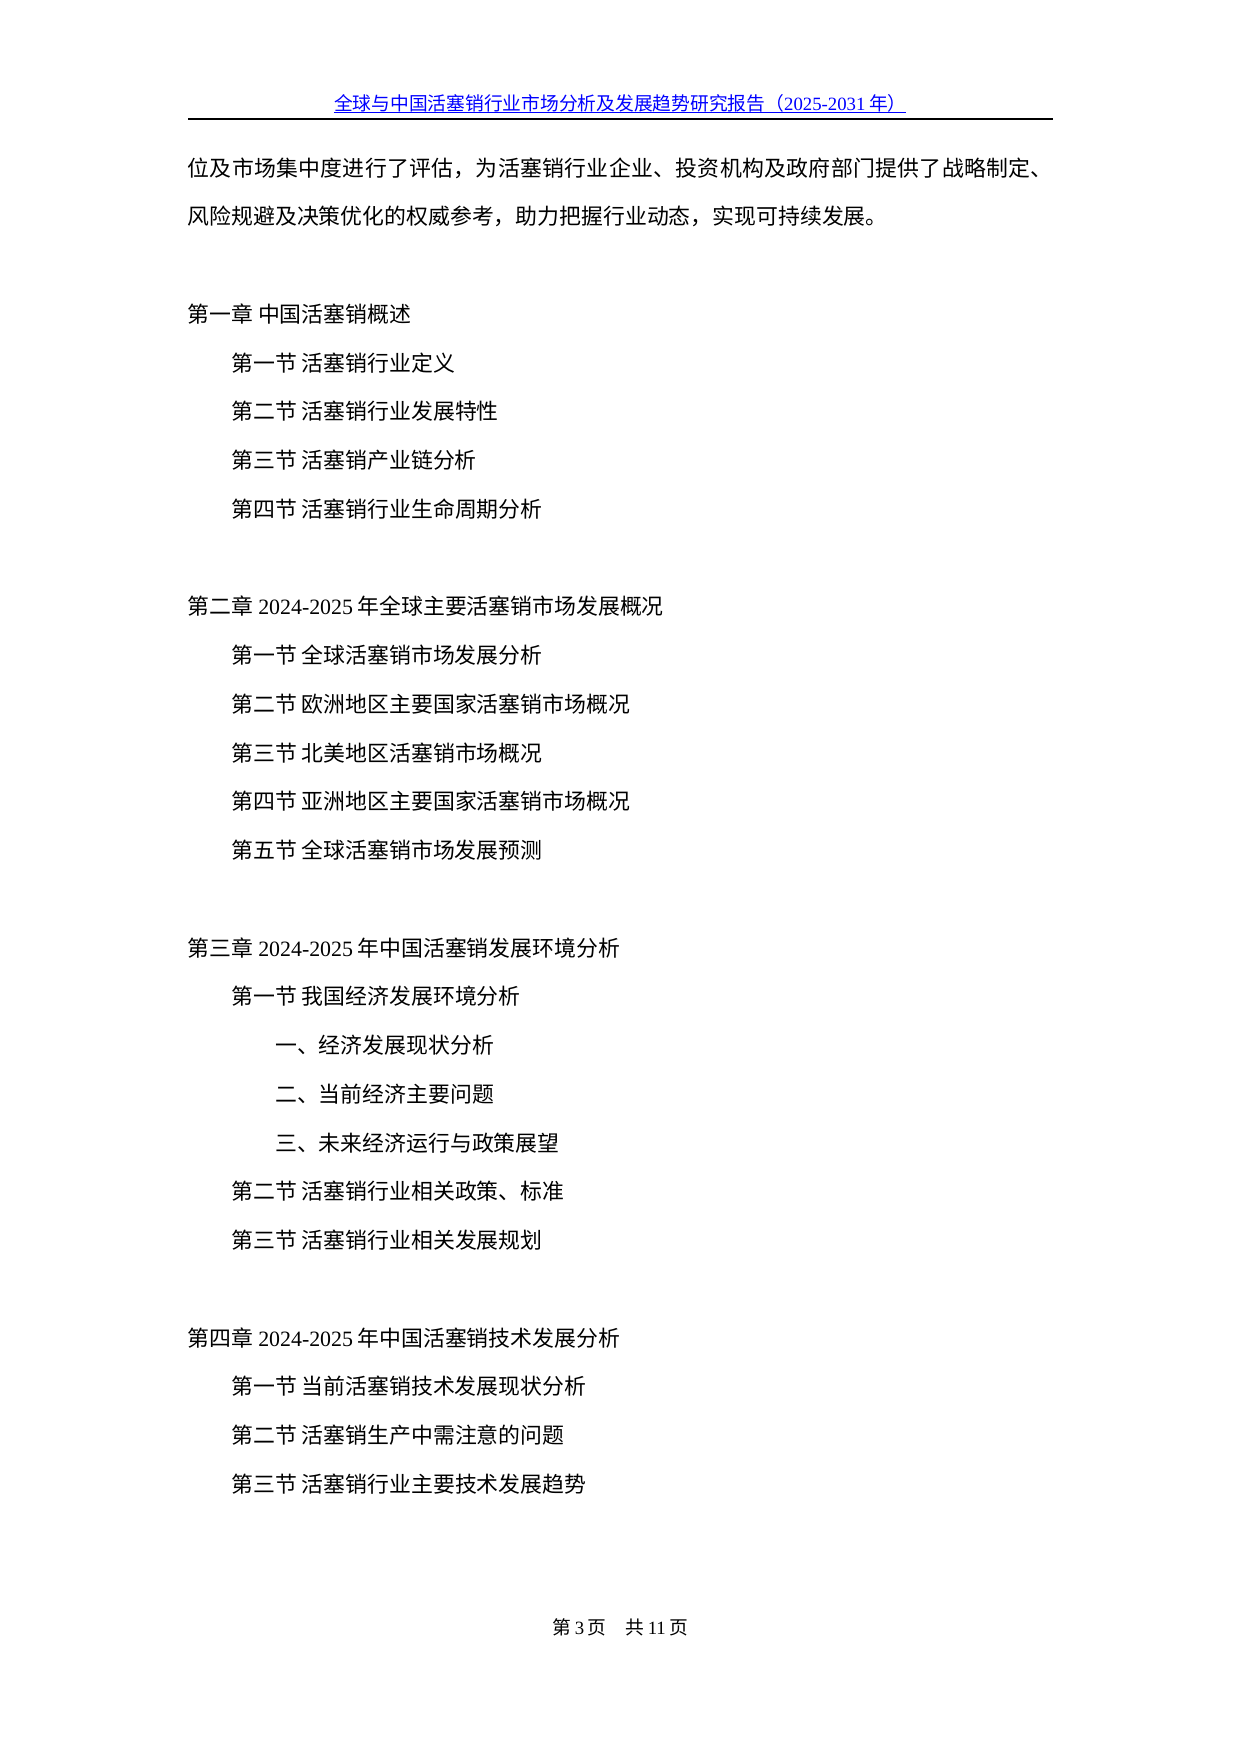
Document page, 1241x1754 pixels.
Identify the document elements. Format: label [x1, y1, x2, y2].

text [187, 150, 1053, 1499]
